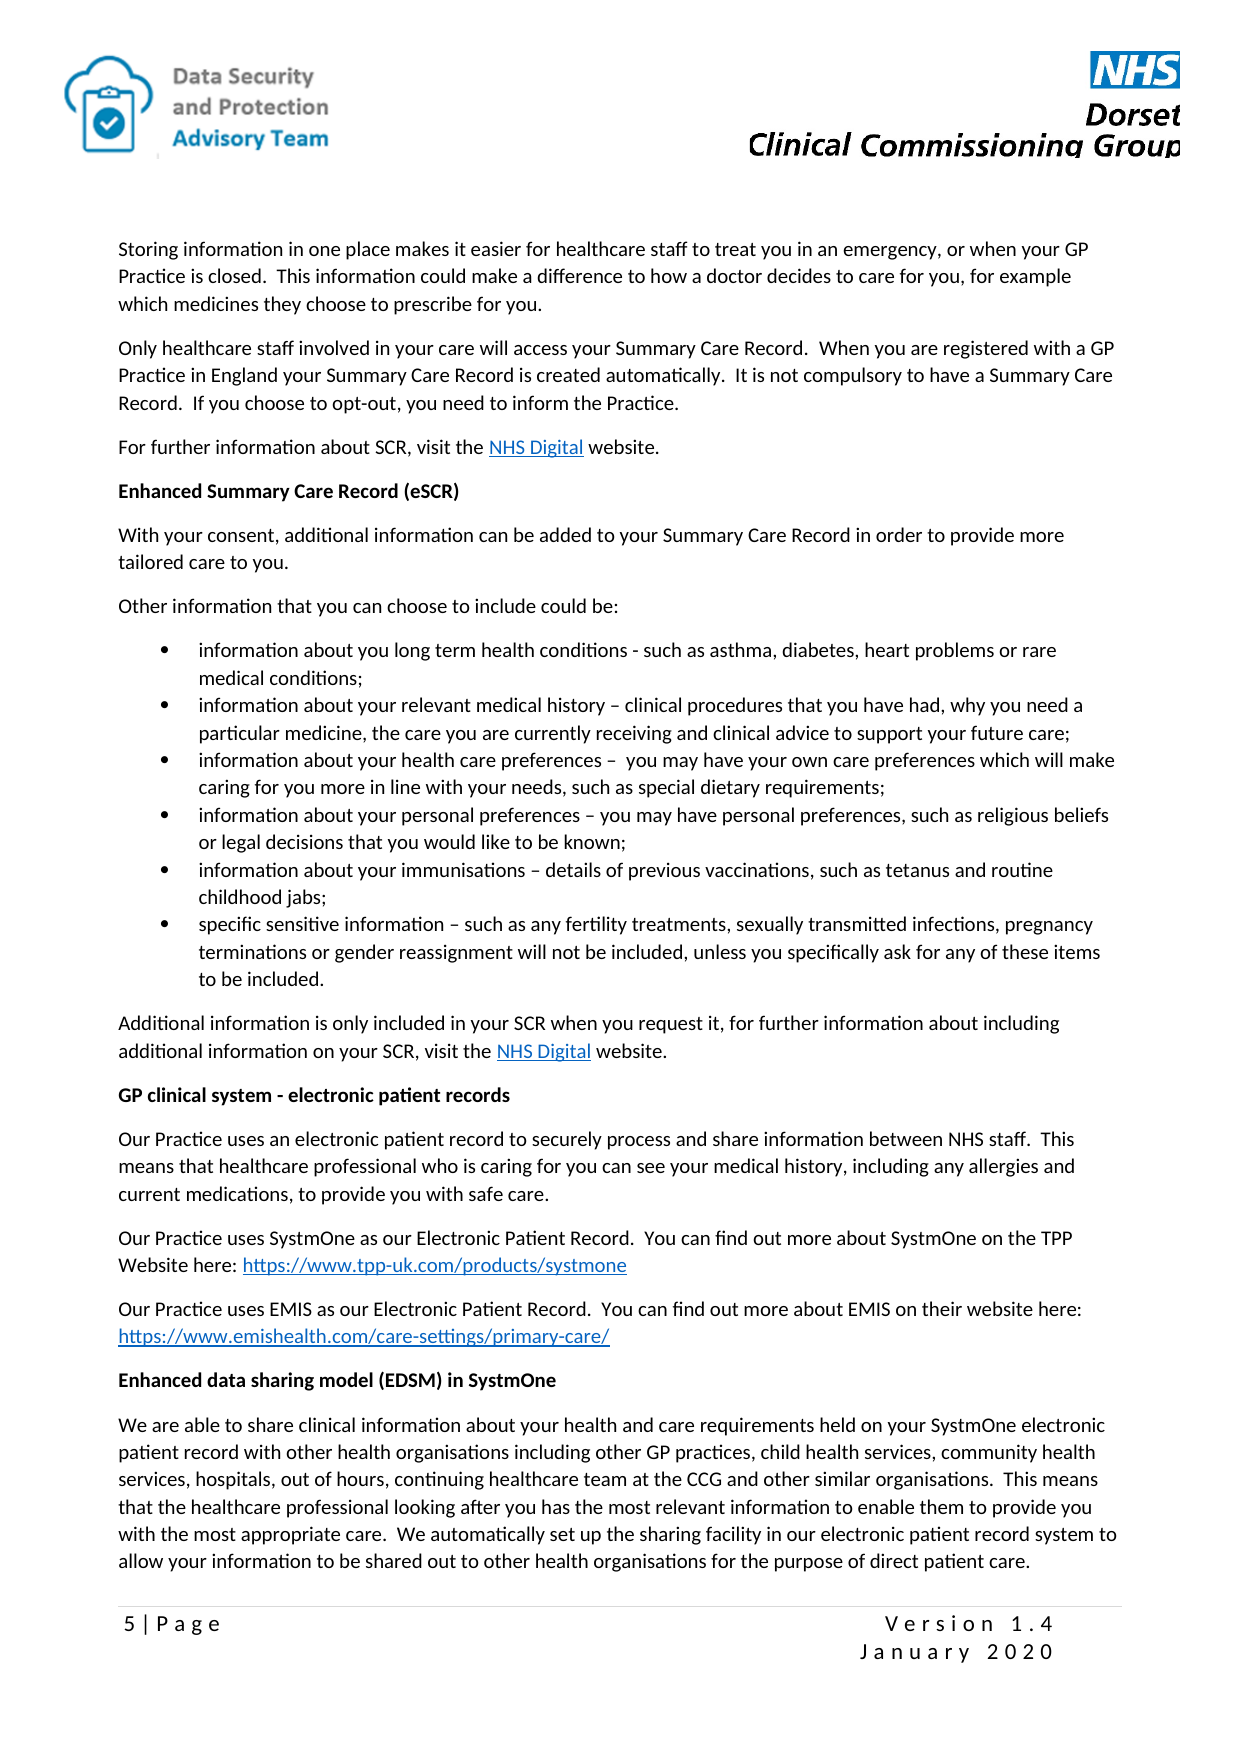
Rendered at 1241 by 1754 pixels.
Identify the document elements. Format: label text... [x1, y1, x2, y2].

list information about your health care preferences – you may have your own care preferences which will make caring for you more in line with your needs, such as special dietary requirements; [161, 747, 1122, 800]
subtitle Enhanced data sharing model (EDSM) in SystmOne [118, 1368, 1122, 1393]
text We are able to share clinical information about your health and care requirements held on your SystmOne electronic patient record with other health organisations including other GP practices, child health services, community health services, hospitals, out of hours, continuing healthcare team at the CCG and other similar organisations. This means that the healthcare professional looking after you has the most relevant information to enable them to provide you with the most appropriate care. We automatically set up the sharing facility in our electronic patient record system to allow your information to be shared out to other health organisations for the purpose of direct patient care. [118, 1412, 1122, 1574]
list information about you long term health conditions - such as asthma, diabetes, heart problems or rare medical conditions; [161, 638, 1122, 690]
picture [62, 45, 328, 158]
list information about your personal preferences – you may have personal preferences, such as religious beliefs or legal decisions that you would like to be known; [161, 802, 1122, 855]
picture [748, 51, 1180, 158]
text Other information that you can choose to include could be: [118, 593, 1122, 619]
list information about your relevant medical history – clinical procedures that you have had, why you need a particular medicine, the care you are currently receiving and clinical advice to support your future care; [161, 692, 1122, 745]
text With your consent, additional information can be added to your Summary Care Record in order to provide more tailored care to you. [118, 522, 1122, 575]
text Only healthcare staff involved in your care will access your Summary Care Record. When you are registered with a GP Practice in England your Summary Care Record is created automatically. It is not compulsory to have a Summary Care Record. If you choose to opt-out, you need to inform the Practice. [118, 335, 1122, 415]
list specific sensitive information – such as any fertility treatments, sexually transmitted infections, pregnancy terminations or gender reassignment will not be included, unless you specifically ask for any of these items to be included. [161, 912, 1122, 992]
subtitle Enhanced Summary Care Record (eSCR) [118, 478, 1122, 503]
text For further information about SCR, visit the NHS Digital website. [118, 434, 1122, 459]
text Our Practice uses SystmOne as our Electronic Patient Record. You can find out more about SystmOne on the TPP Website here: https://www.tpp-uk.com/products/systmone [118, 1225, 1122, 1278]
list information about your immunisations – details of previous vaccinations, such as tetanus and routine childhood jabs; [161, 857, 1122, 909]
text Our Practice uses an electronic patient record to securely process and share information between NHS staff. This means that healthcare professional who is caring for you can see your medical history, including any allergies and current medications, to provide you with safe care. [118, 1126, 1122, 1206]
subtitle GP clinical system - electronic patient records [118, 1082, 1122, 1107]
text Storing information in one place makes it easier for healthcare staff to treat you in an emergency, or when your GP Practice is closed. This information could make a difference to how a doctor decides to care for you, for example which medicines they choose to prescribe for you. [118, 236, 1122, 316]
text Additional information is only included in your SCR when you request it, for further information about including additional information on your SCR, visit the NHS Digital website. [118, 1010, 1122, 1063]
text Our Practice uses EMIS as our Electronic Patient Record. You can find out more about EMIS on their website here: https://www.emishealth.com/care-settings/primary-care/ [118, 1296, 1122, 1349]
